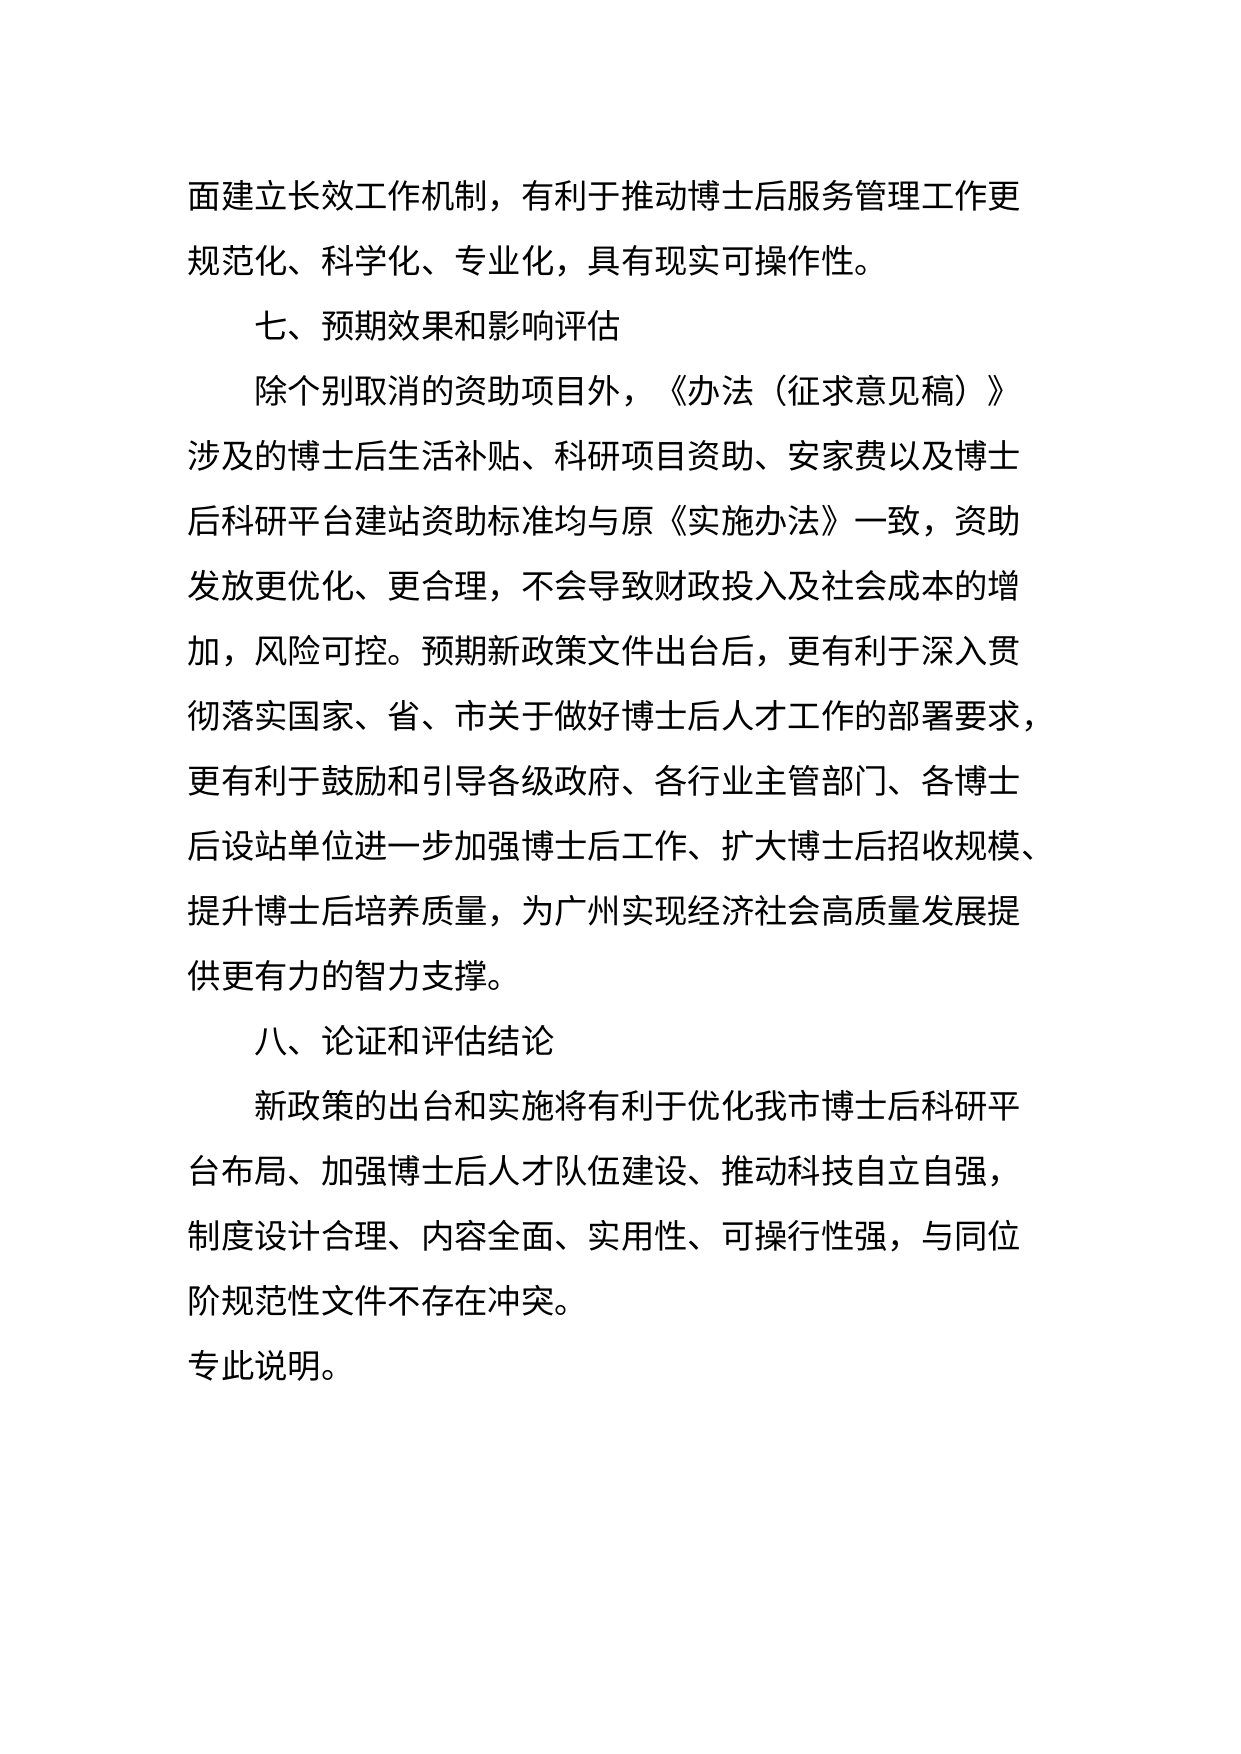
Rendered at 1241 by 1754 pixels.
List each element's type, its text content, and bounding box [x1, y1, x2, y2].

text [187, 162, 1053, 292]
text 新政策的出台和实施将有利于优化我市博士后科研平台布局、加强博士后人才队伍建设、推动科技自立自强，制度设计合理、内容全面、实用性、可操行性强，与同位阶规范性文件不存在冲突。 [187, 1072, 1053, 1332]
text 七、预期效果和影响评估 [187, 292, 1053, 357]
text 专此说明。 [187, 1332, 1053, 1397]
text 八、论证和评估结论 [187, 1007, 1053, 1072]
text 除个别取消的资助项目外，《办法（征求意见稿）》涉及的博士后生活补贴、科研项目资助、安家费以及博士后科研平台建站资助标准均与原《实施办法》一致，资助发放更优化、更合理，不会导致财政投入及社会成本的增加，风险可控。预期新政策文件出台后，更有利于深入贯彻落实国家、省、市关于做好博士后人才工作的部署要求，更有利于鼓励和引导各级政府、各行业主管部门、各博士后设站单位进一步加强博士后工作、扩大博士后招收规模、提升博士后培养质量，为广州实现经济社会高质量发展提供更有力的智力支撑。 [187, 357, 1053, 1007]
